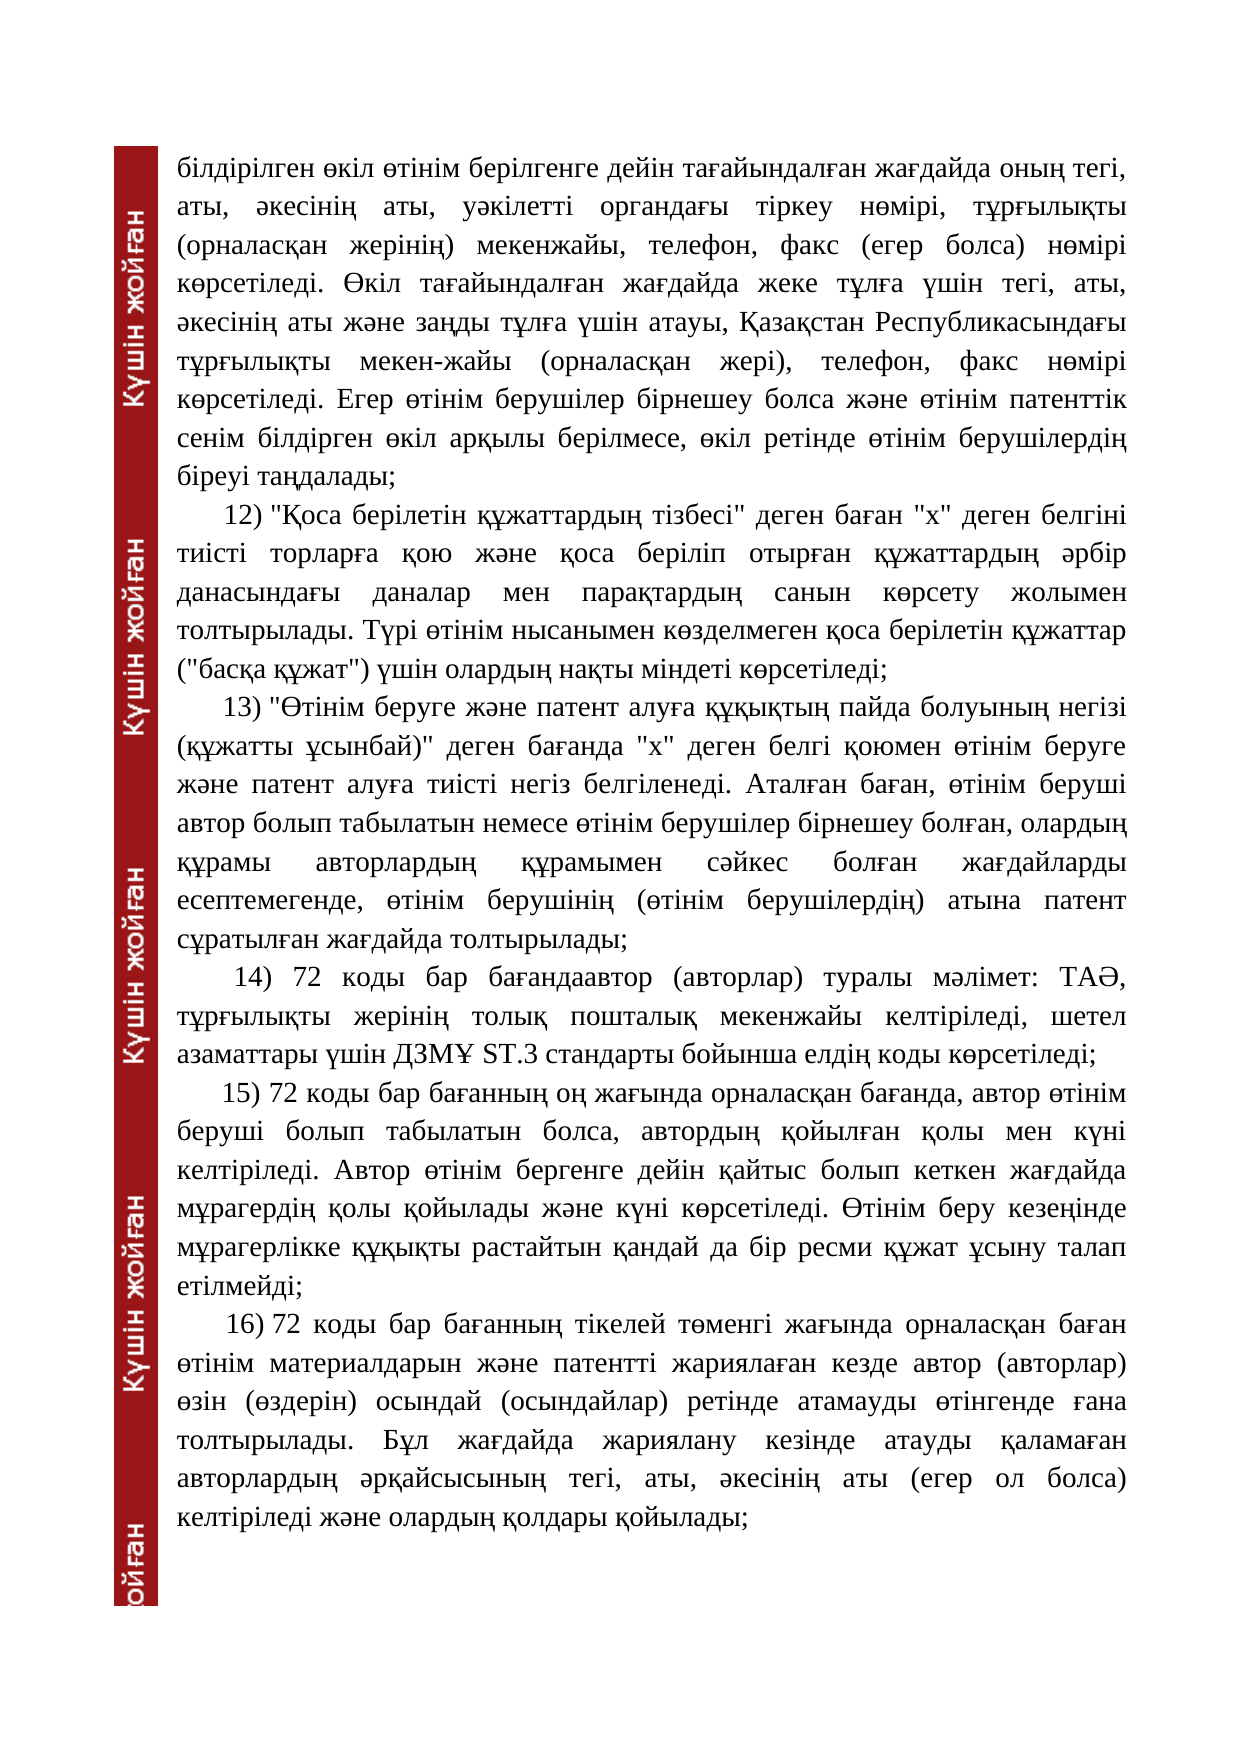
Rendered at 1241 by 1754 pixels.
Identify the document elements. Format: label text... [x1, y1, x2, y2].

picture [114, 954, 158, 959]
text 13) "Өтінім беруге және патент алуға құқықтың пайда болуының негізі (құжатты ұсынбай)" деген бағанда "х" деген белгі қоюмен өтінім беруге және патент алуға тиісті негіз белгіленеді. Аталған баған, өтінім беруші автор болып табылатын немесе өтінім берушілер бірнешеу болған, олардың құрамы авторлардың құрамымен сәйкес болған жағдайларды есептемегенде, өтінім берушінің (өтінім берушілердің) атына патент сұратылған жағдайда толтырылады; [112, 689, 1128, 954]
text 15) 72 коды бар бағанның оң жағында орналасқан бағанда, автор өтінім беруші болып табылатын болса, автордың қойылған қолы мен күні келтіріледі. Автор өтінім бергенге дейін қайтыс болып кеткен жағдайда мұрагердің қолы қойылады және күні көрсетіледі. Өтінім беру кезеңінде мұрагерлікке құқықты растайтын қандай да бір ресми құжат ұсыну талап етілмейді; [112, 1075, 1128, 1301]
text 16) 72 коды бар бағанның тікелей төменгі жағында орналасқан баған өтінім материалдарын және патентті жариялаған кезде автор (авторлар) өзін (өздерін) осындай (осындайлар) ретінде атамауды өтінгенде ғана толтырылады. Бұл жағдайда жариялану кезінде атауды қаламаған авторлардың әрқайсысының тегі, аты, әкесінің аты (егер ол болса) келтіріледі және олардың қолдары қойылады; [112, 1306, 1128, 1532]
text 12) "Қоса берілетін құжаттардың тізбесі" деген баған "х" деген белгіні тиісті торларға қою және қоса беріліп отырған құжаттардың әрбір данасындағы даналар мен парақтардың санын көрсету жолымен толтырылады. Түрі өтінім нысанымен көзделмеген қоса берілетін құжаттар ("басқа құжат") үшін олардың нақты міндеті көрсетіледі; [112, 497, 1128, 684]
picture [114, 1301, 158, 1306]
text 14) 72 коды бар бағандаавтор (авторлар) туралы мәлімет: ТАӘ, тұрғылықты жерінің толық пошталық мекенжайы келтіріледі, шетел азаматтары үшін ДЗМҰ ST.3 стандарты бойынша елдің коды көрсетіледі; [112, 959, 1128, 1070]
picture [114, 492, 158, 497]
picture [114, 146, 158, 150]
picture [114, 1532, 158, 1606]
picture [114, 684, 158, 689]
picture [114, 1070, 158, 1075]
